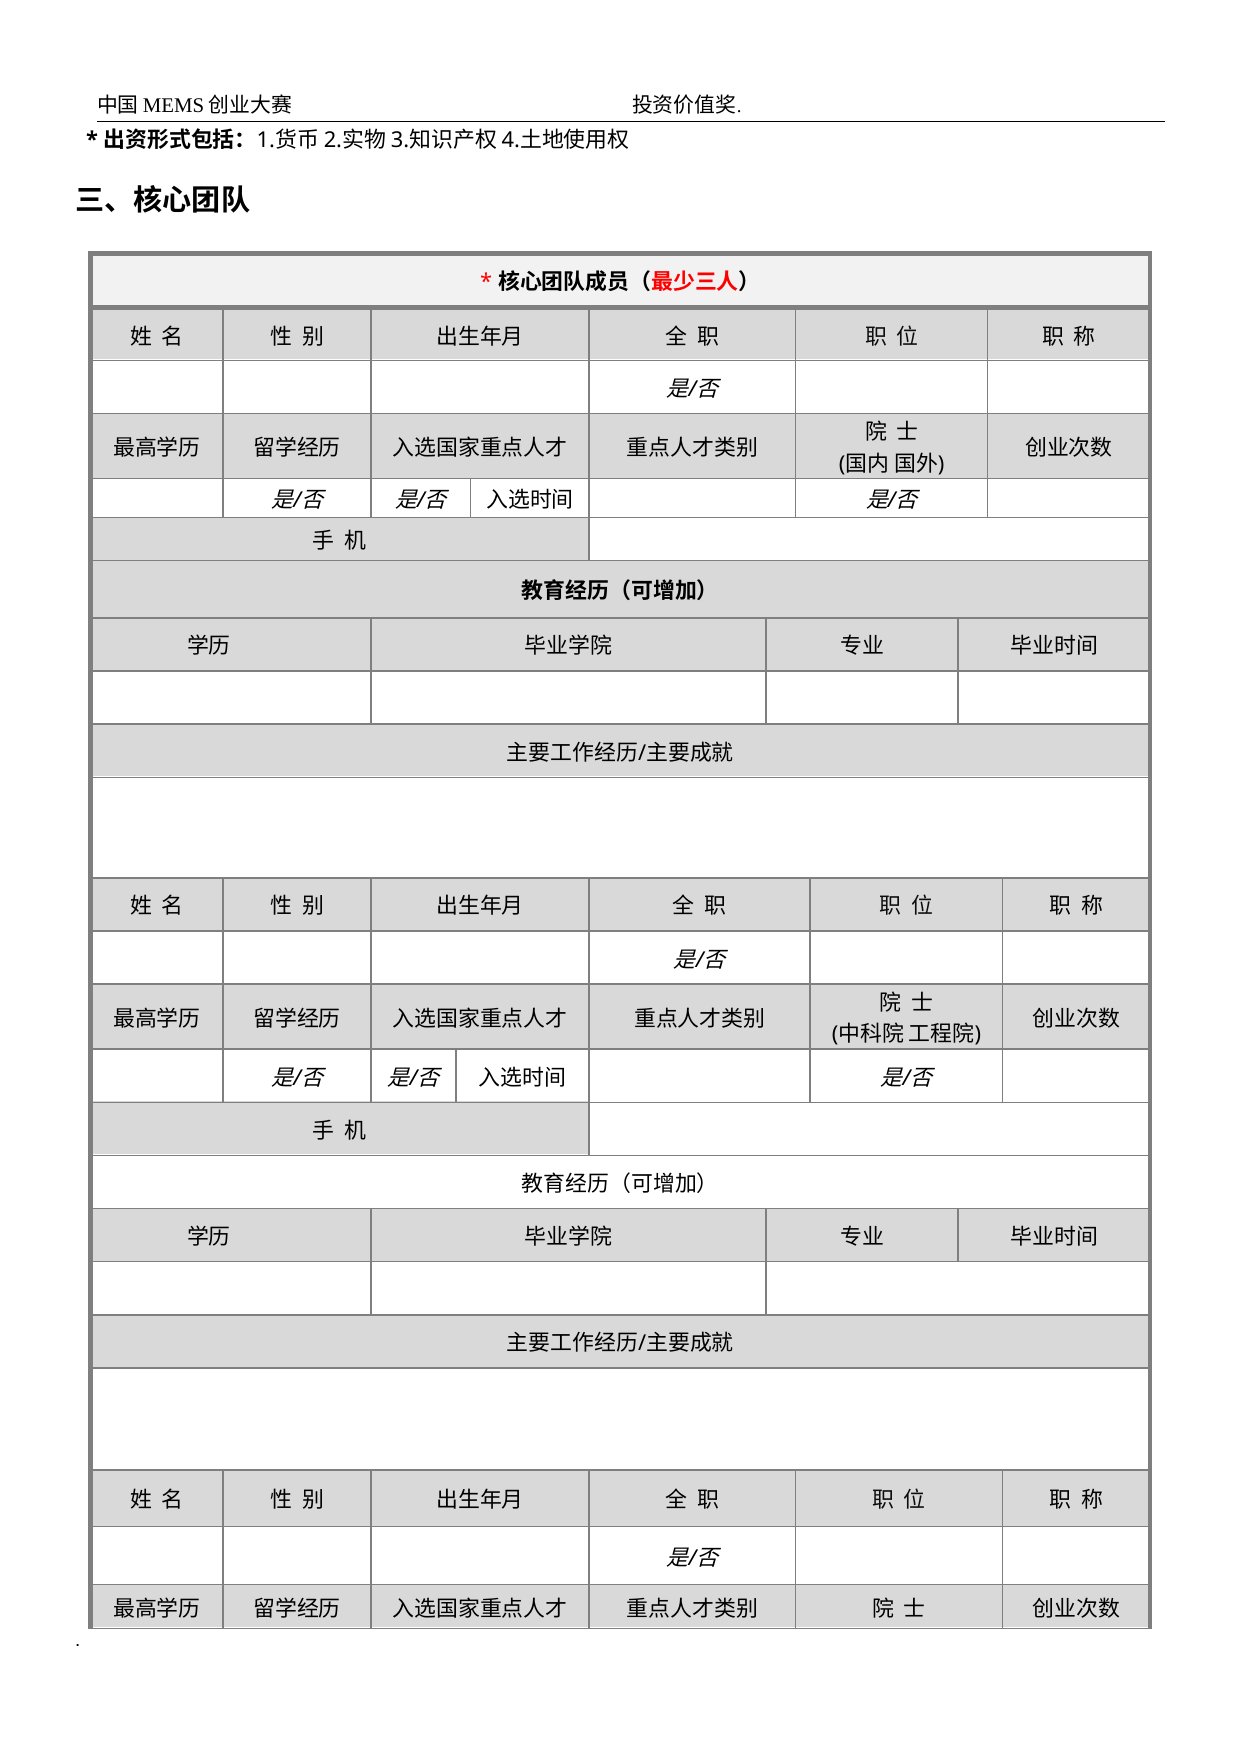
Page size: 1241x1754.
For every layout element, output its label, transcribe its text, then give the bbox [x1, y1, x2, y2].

table_cell [372, 932, 588, 983]
table_cell 姓 名 [93, 1471, 222, 1526]
table_cell 是/否 [796, 479, 987, 517]
table_cell [590, 1103, 1148, 1154]
table_cell 是/否 [590, 1527, 795, 1584]
table_cell [767, 672, 957, 723]
table_cell 留学经历 [224, 414, 370, 478]
table_cell [372, 1527, 588, 1584]
table_cell [93, 1369, 1148, 1469]
table_cell 入选时间 [471, 479, 588, 517]
table_cell 职 位 [796, 310, 987, 359]
table_cell 职 位 [796, 1471, 1002, 1526]
table_cell [590, 518, 1148, 560]
table_cell 毕业学院 [372, 1209, 765, 1261]
table_cell 最高学历 [93, 414, 222, 478]
table_cell 全 职 [590, 879, 809, 930]
table_cell [372, 361, 588, 413]
table_cell 院 士 (国内 国外) [796, 414, 987, 478]
table_cell 院 士 (中科院 工程院) [811, 985, 1002, 1048]
table_cell 专业 [767, 619, 957, 670]
table_cell [590, 1050, 809, 1101]
table_cell [93, 1050, 222, 1101]
table_cell [93, 778, 1148, 877]
table_cell 姓 名 [93, 310, 222, 359]
table_cell 手 机 [93, 518, 588, 560]
table_cell 性 别 [224, 1471, 370, 1526]
table_cell 留学经历 [224, 985, 370, 1048]
text 三、核心团队 [75, 184, 1165, 217]
table_cell [224, 1527, 370, 1584]
table_cell [988, 479, 1148, 517]
table_cell [93, 672, 370, 723]
table_cell 毕业时间 [959, 1209, 1148, 1261]
table_cell 教育经历（可增加） [93, 561, 1148, 617]
table_cell [767, 1262, 1148, 1314]
table_cell [988, 361, 1148, 413]
table_cell 职 称 [1003, 1471, 1148, 1526]
table_cell 性 别 [224, 879, 370, 930]
table_cell [93, 479, 222, 517]
table_cell 是/否 [372, 479, 470, 517]
table_cell 主要工作经历/主要成就 [93, 725, 1148, 776]
table_cell [372, 1262, 765, 1314]
table_cell 入选国家重点人才 [372, 1585, 588, 1627]
table_cell [93, 1262, 370, 1314]
table_cell 职 称 [988, 310, 1148, 359]
table_cell 职 位 [811, 879, 1002, 930]
table_cell 入选国家重点人才 [372, 985, 588, 1048]
table_cell 是/否 [224, 1050, 370, 1101]
table_cell 学历 [93, 619, 370, 670]
table_cell 性 别 [224, 310, 370, 359]
table_cell [796, 1527, 1002, 1584]
table_cell 出生年月 [372, 310, 588, 359]
table_cell [1003, 932, 1148, 983]
table_cell [93, 361, 222, 413]
table_cell 创业次数 [1003, 1585, 1148, 1627]
table_cell [811, 932, 1002, 983]
table_cell 是/否 [590, 361, 795, 413]
table_cell 毕业学院 [372, 619, 765, 670]
table_cell 院 士 (中科院 工程院) [796, 1585, 1002, 1627]
table_cell [224, 361, 370, 413]
table_cell [93, 1527, 222, 1584]
table_cell 重点人才类别 [590, 985, 809, 1048]
table_cell [590, 479, 795, 517]
table_cell 入选国家重点人才 [372, 414, 588, 478]
table_cell 入选时间 [457, 1050, 588, 1101]
table_cell 是/否 [372, 1050, 455, 1101]
table_cell 最高学历 [93, 985, 222, 1048]
table_cell 创业次数 [1003, 985, 1148, 1048]
table_cell 留学经历 [224, 1585, 370, 1627]
table_cell [372, 672, 765, 723]
table_cell [1003, 1050, 1148, 1101]
table_cell [959, 672, 1148, 723]
table_cell [1003, 1527, 1148, 1584]
table_header * 核心团队成员（最少三人） [93, 256, 1148, 305]
table_cell 学历 [93, 1209, 370, 1261]
table_cell 是/否 [224, 479, 370, 517]
table_cell 重点人才类别 [590, 1585, 795, 1627]
table_cell 最高学历 [93, 1585, 222, 1627]
table_cell 教育经历（可增加） [93, 1156, 1148, 1208]
table_cell 创业次数 [988, 414, 1148, 478]
table_cell [224, 932, 370, 983]
table_cell 重点人才类别 [590, 414, 795, 478]
table_cell 主要工作经历/主要成就 [93, 1316, 1148, 1367]
table_cell 全 职 [590, 1471, 795, 1526]
table_cell 出生年月 [372, 1471, 588, 1526]
table_cell 全 职 [590, 310, 795, 359]
table_cell 毕业时间 [959, 619, 1148, 670]
text * 出资形式包括：1.货币 2.实物 3.知识产权 4.土地使用权 [75, 122, 1165, 154]
table_cell 是/否 [590, 932, 809, 983]
table_cell 职 称 [1003, 879, 1148, 930]
table_cell 出生年月 [372, 879, 588, 930]
table_cell 专业 [767, 1209, 957, 1261]
table_cell 姓 名 [93, 879, 222, 930]
table_cell 是/否 [811, 1050, 1002, 1101]
table_cell [796, 361, 987, 413]
table_cell [93, 932, 222, 983]
table_cell 手 机 [93, 1103, 588, 1154]
